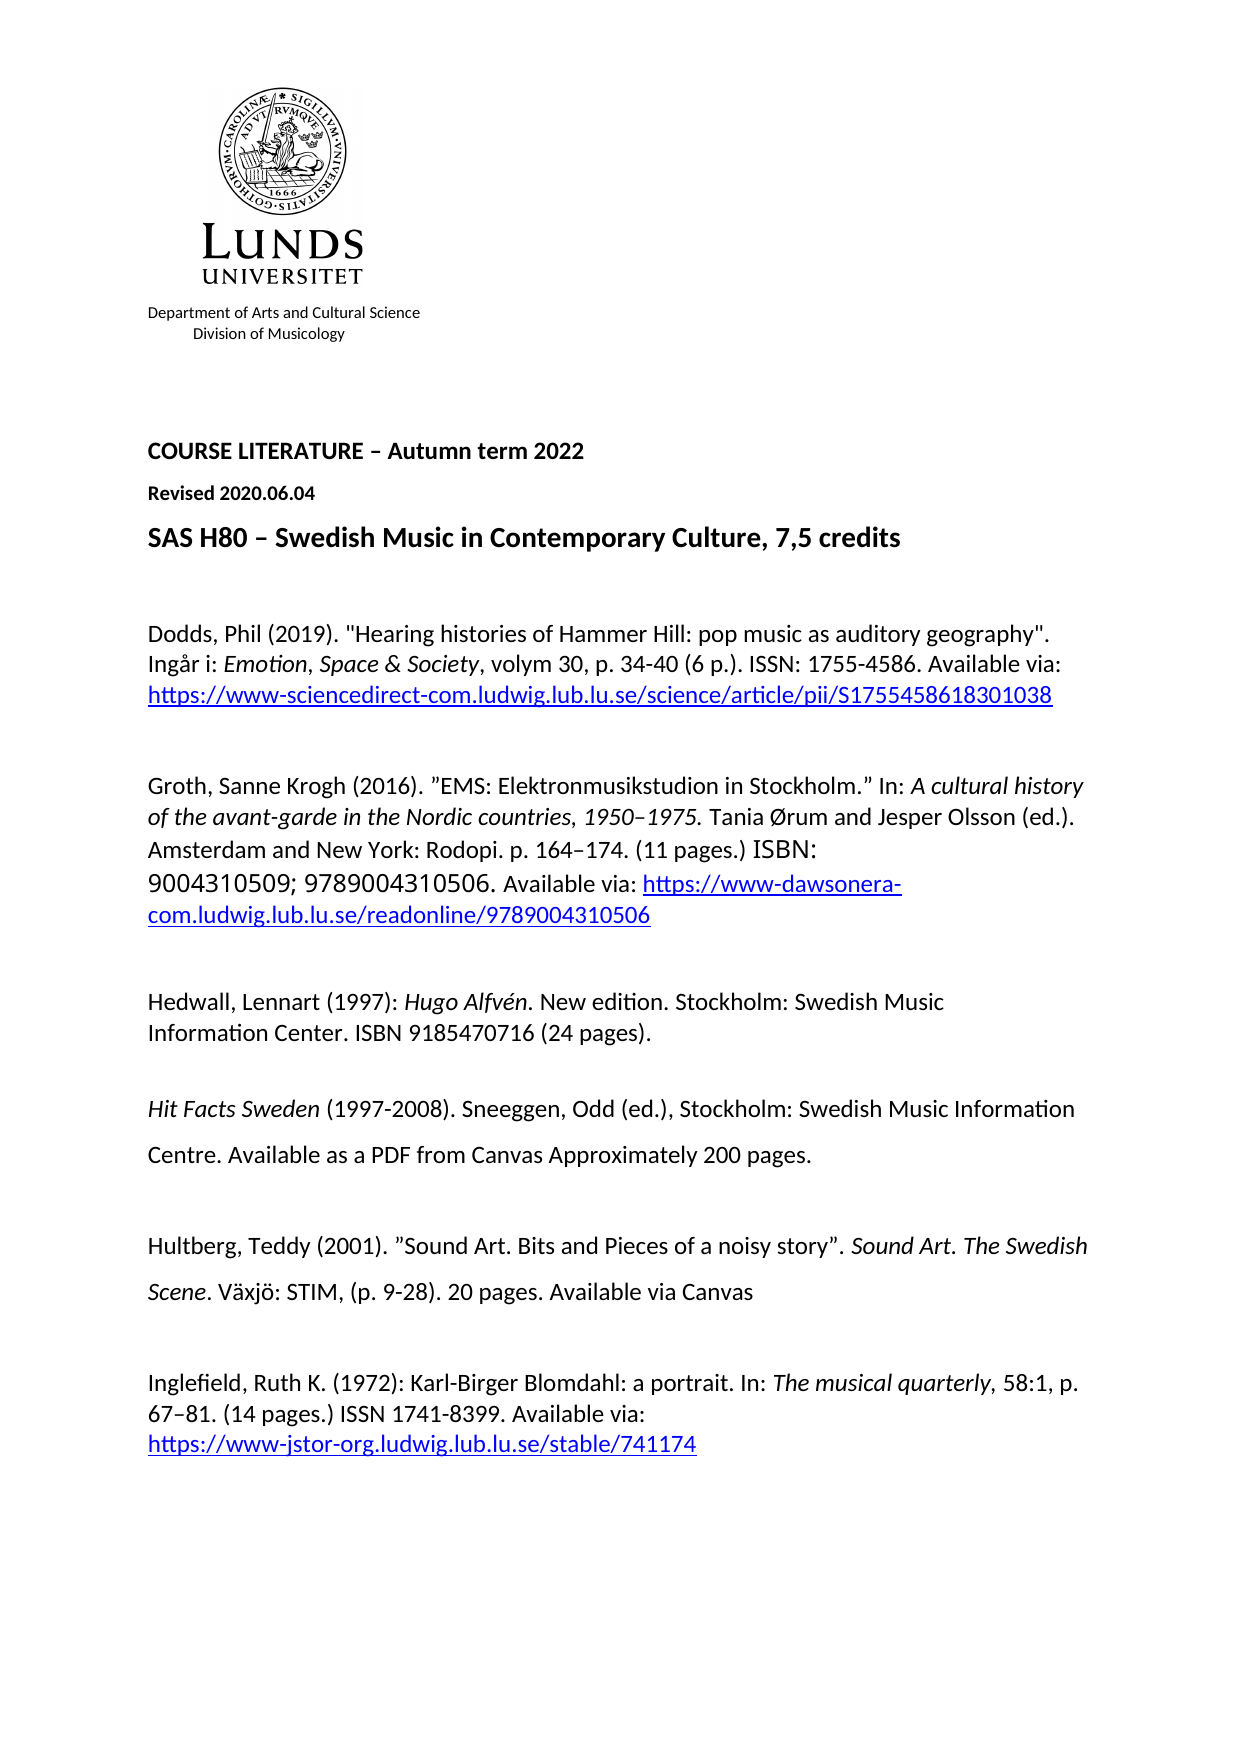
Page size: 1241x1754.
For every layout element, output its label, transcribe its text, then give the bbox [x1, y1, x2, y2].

text Dodds, Phil (2019). "Hearing histories of Hammer Hill: pop music as auditory geography". Ingår i: Emotion, Space & Society, volym 30, p. 34-40 (6 p.). ISSN: 1755-4586. Available via: https://www-sciencedirect-com.ludwig.lub.lu.se/science/article/pii/S1755458618301038 [148, 618, 1093, 709]
text Hit Facts Sweden (1997-2008). Sneeggen, Odd (ed.), Stockholm: Swedish Music Information Centre. Available as a PDF from Canvas Approximately 200 pages. [148, 1093, 1093, 1169]
text Hultberg, Teddy (2001). ”Sound Art. Bits and Pieces of a noisy story”. Sound Art. The Swedish Scene. Växjö: STIM, (p. 9-28). 20 pages. Available via Canvas [148, 1230, 1093, 1307]
text Hedwall, Lennart (1997): Hugo Alfvén. New edition. Stockholm: Swedish Music Information Center. ISBN 9185470716 (24 pages). [148, 986, 1055, 1047]
text COURSE LITERATURE – Autumn term 2022 [148, 435, 1093, 465]
text SAS H80 – Swedish Music in Contemporary Culture, 7,5 credits [148, 519, 1093, 554]
text Groth, Sanne Krogh (2016). ”EMS: Elektronmusikstudion in Stockholm.” In: A cultural history of the avant-garde in the Nordic countries, 1950–1975. Tania Ørum and Jesper Olsson (ed.). Amsterdam and New York: Rodopi. p. 164–174. (11 pages.) ISBN: 9004310509; 9789004310506. Available via: https://www-dawsonera-com.ludwig.lub.lu.se/readonline/9789004310506 [148, 771, 1093, 930]
text Revised 2020.06.04 [148, 481, 1093, 506]
picture [202, 87, 363, 288]
text Inglefield, Ruth K. (1972): Karl-Birger Blomdahl: a portrait. In: The musical quarterly, 58:1, p. 67–81. (14 pages.) ISSN 1741-8399. Available via: https://www-jstor-org.ludwig.lub.lu.se/stable/741174 [148, 1367, 1093, 1459]
